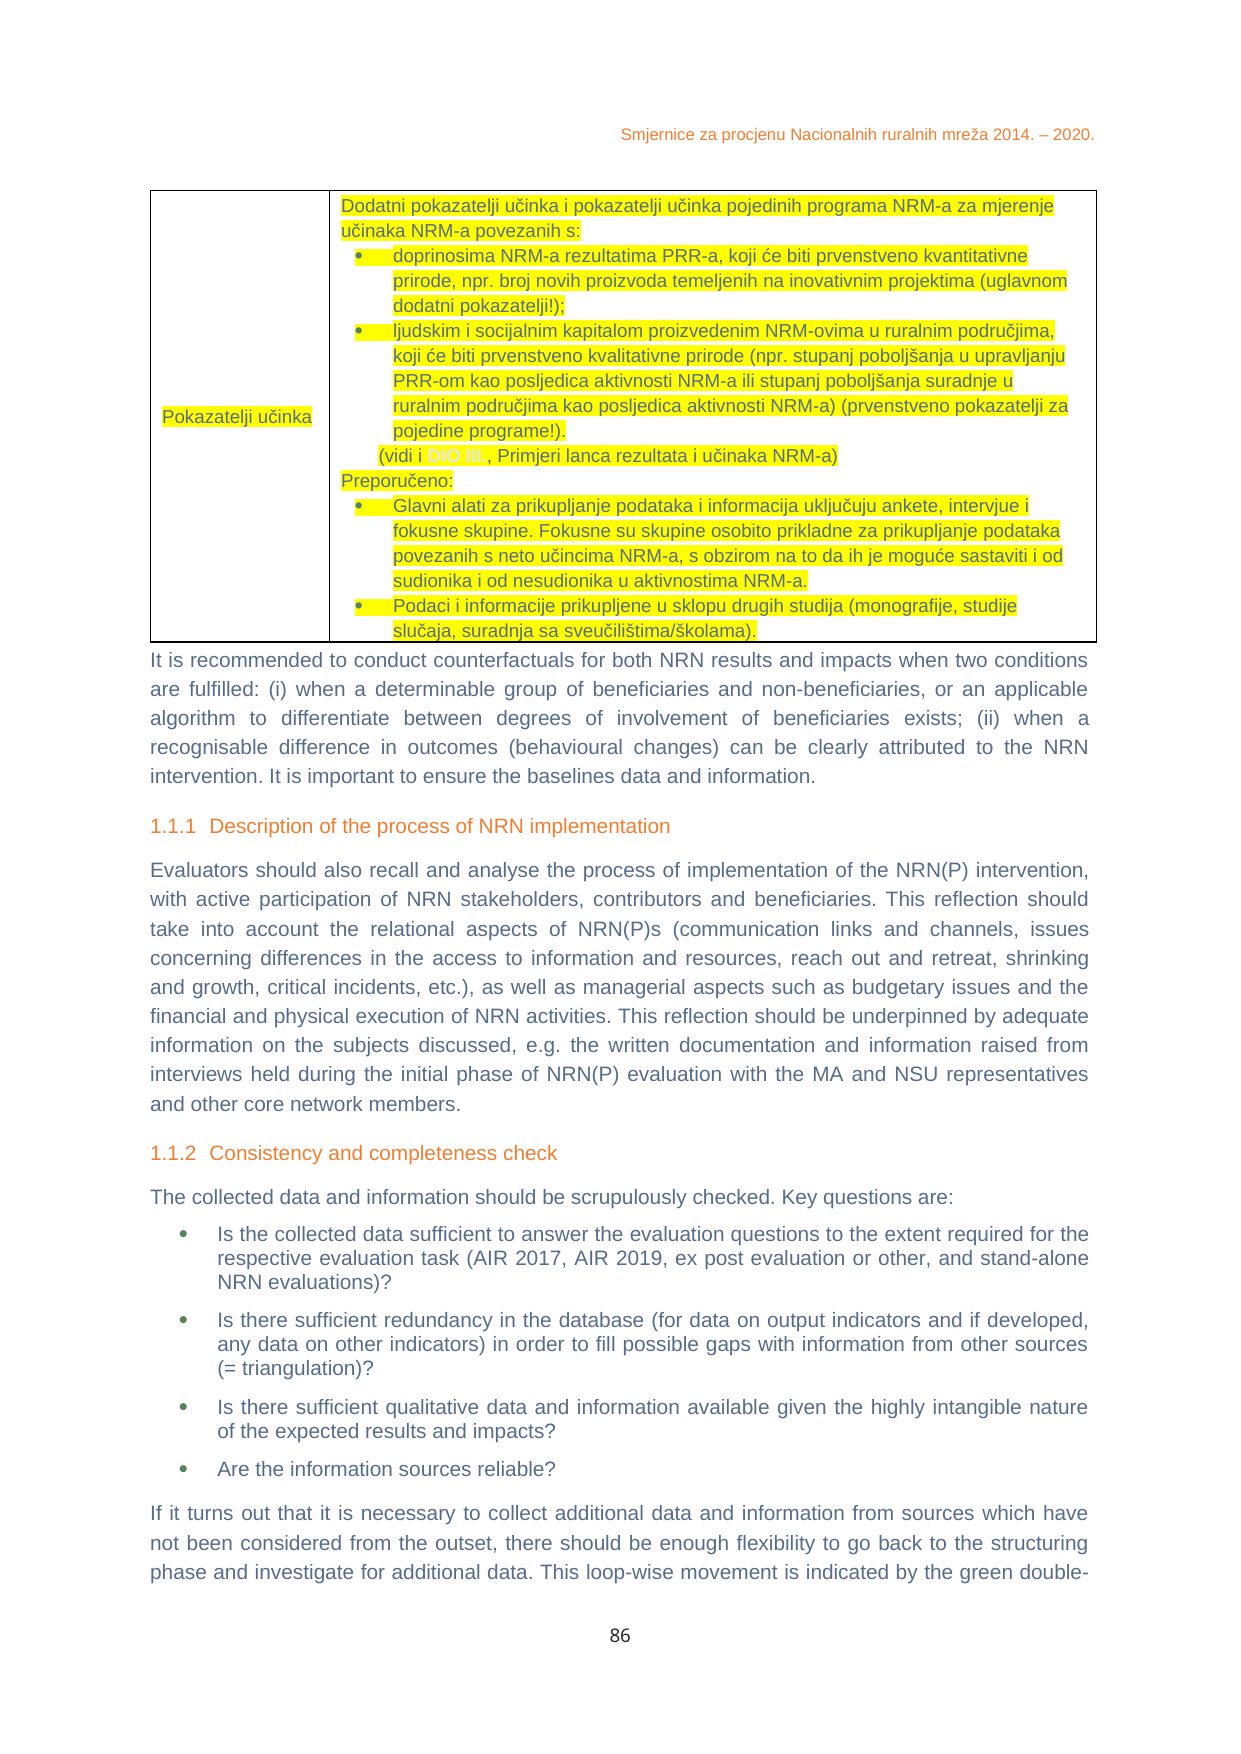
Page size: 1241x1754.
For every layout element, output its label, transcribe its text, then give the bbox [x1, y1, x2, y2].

subtitle Consistency and completeness check [150, 1140, 1090, 1165]
text Evaluators should also recall and analyse the process of implementation of the NRN(P) intervention, with active participation of NRN stakeholders, contributors and beneficiaries. This reflection should take into account the relational aspects of NRN(P)s (communication links and channels, issues concerning differences in the access to information and resources, reach out and retreat, shrinking and growth, critical incidents, etc.), as well as managerial aspects such as budgetary issues and the financial and physical execution of NRN activities. This reflection should be underpinned by adequate information on the subjects discussed, e.g. the written documentation and information raised from interviews held during the initial phase of NRN(P) evaluation with the MA and NSU representatives and other core network members. [150, 853, 1090, 1115]
list Is the collected data sufficient to answer the evaluation questions to the extent required for the respective evaluation task (AIR 2017, AIR 2019, ex post evaluation or other, and stand-alone NRN evaluations)? [179, 1222, 1090, 1293]
list Is there sufficient redundancy in the database (for data on output indicators and if developed, any data on other indicators) in order to fill possible gaps with information from other sources (= triangulation)? [179, 1308, 1090, 1380]
table_cell Pokazatelji učinka [151, 191, 329, 641]
list Is there sufficient qualitative data and information available given the highly intangible nature of the expected results and impacts? [179, 1395, 1090, 1443]
table_cell Dodatni pokazatelji učinka i pokazatelji učinka pojedinih programa NRM-a za mjerenje učinaka NRM-a povezanih s: doprinosima NRM-a rezultatima PRR-a, koji će biti prvenstveno kvantitativne prirode, npr. broj novih proizvoda temeljenih na inovativnim projektima (uglavnom dodatni pokazatelji!); ljudskim i socijalnim kapitalom proizvedenim NRM-ovima u ruralnim područjima, koji će biti prvenstveno kvalitativne prirode (npr. stupanj poboljšanja u upravljanju PRR-om kao posljedica aktivnosti NRM-a ili stupanj poboljšanja suradnje u ruralnim područjima kao posljedica aktivnosti NRM-a) (prvenstveno pokazatelji za pojedine programe!). (vidi i DIO III., Primjeri lanca rezultata i učinaka NRM-a) Preporučeno: Glavni alati za prikupljanje podataka i informacija uključuju ankete, intervjue i fokusne skupine. Fokusne su skupine osobito prikladne za prikupljanje podataka povezanih s neto učincima NRM-a, s obzirom na to da ih je moguće sastaviti i od sudionika i od nesudionika u aktivnostima NRM-a. Podaci i informacije prikupljene u sklopu drugih studija (monografije, studije slučaja, suradnja sa sveučilištima/školama). [330, 191, 1096, 641]
subtitle Description of the process of NRN implementation [150, 813, 1090, 838]
text It is recommended to conduct counterfactuals for both NRN results and impacts when two conditions are fulfilled: (i) when a determinable group of beneficiaries and non-beneficiaries, or an applicable algorithm to differentiate between degrees of involvement of beneficiaries exists; (ii) when a recognisable difference in outcomes (behavioural changes) can be clearly attributed to the NRN intervention. It is important to ensure the baselines data and information. [150, 643, 1090, 788]
text The collected data and information should be scrupulously checked. Key questions are: [150, 1180, 1090, 1209]
list Are the information sources reliable? [179, 1457, 1090, 1481]
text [150, 1496, 1090, 1583]
